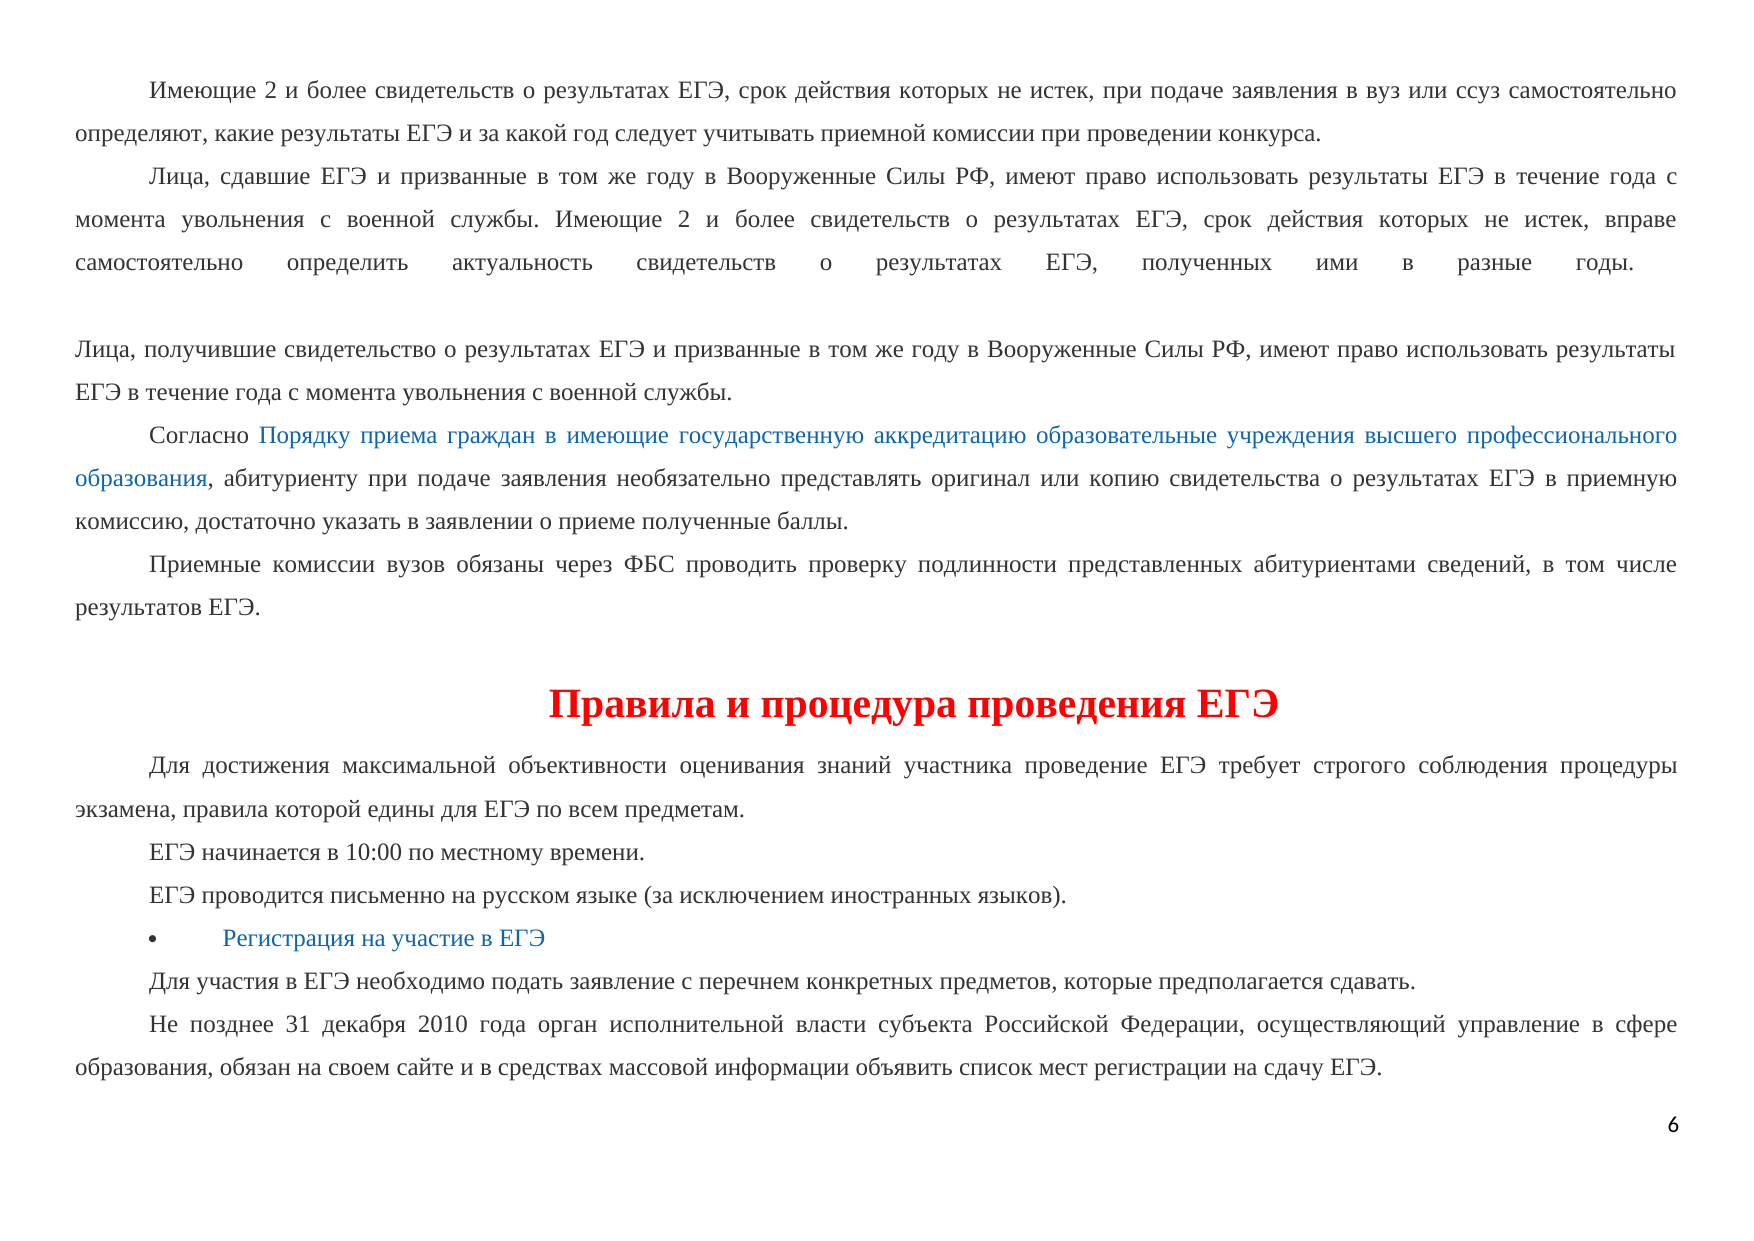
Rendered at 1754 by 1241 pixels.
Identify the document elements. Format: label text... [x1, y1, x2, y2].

text Для участия в ЕГЭ необходимо подать заявление с перечнем конкретных предметов, которые предполагается сдавать. [75, 966, 1679, 995]
text Лица, сдавшие ЕГЭ и призванные в том же году в Вооруженные Силы РФ, имеют право использовать результаты ЕГЭ в течение года с момента увольнения с военной службы. Имеющие 2 и более свидетельств о результатах ЕГЭ, срок действия которых не истек, вправе самостоятельно определить актуальность свидетельств о результатах ЕГЭ, полученных ими в разные годы. Лица, получившие свидетельство о результатах ЕГЭ и призванные в том же году в Вооруженные Силы РФ, имеют право использовать результаты ЕГЭ в течение года с момента увольнения с военной службы. [75, 161, 1679, 406]
text Имеющие 2 и более свидетельств о результатах ЕГЭ, срок действия которых не истек, при подаче заявления в вуз или ссуз самостоятельно определяют, какие результаты ЕГЭ и за какой год следует учитывать приемной комиссии при проведении конкурса. [75, 75, 1679, 147]
text Согласно Порядку приема граждан в имеющие государственную аккредитацию образовательные учреждения высшего профессионального образования, абитуриенту при подаче заявления необязательно представлять оригинал или копию свидетельства о результатах ЕГЭ в приемную комиссию, достаточно указать в заявлении о приеме полученные баллы. [75, 420, 1679, 535]
text ЕГЭ проводится письменно на русском языке (за исключением иностранных языков). [75, 880, 1679, 909]
text Правила и процедура проведения ЕГЭ [75, 679, 1679, 727]
text ЕГЭ начинается в 10:00 по местному времени. [75, 837, 1679, 866]
list Регистрация на участие в ЕГЭ [75, 923, 1679, 952]
text Приемные комиссии вузов обязаны через ФБС проводить проверку подлинности представленных абитуриентами сведений, в том числе результатов ЕГЭ. [75, 549, 1679, 621]
text Не позднее 31 декабря 2010 года орган исполнительной власти субъекта Российской Федерации, осуществляющий управление в сфере образования, обязан на своем сайте и в средствах массовой информации объявить список мест регистрации на сдачу ЕГЭ. [75, 1009, 1679, 1081]
text Для достижения максимальной объективности оценивания знаний участника проведение ЕГЭ требует строгого соблюдения процедуры экзамена, правила которой едины для ЕГЭ по всем предметам. [75, 751, 1679, 822]
